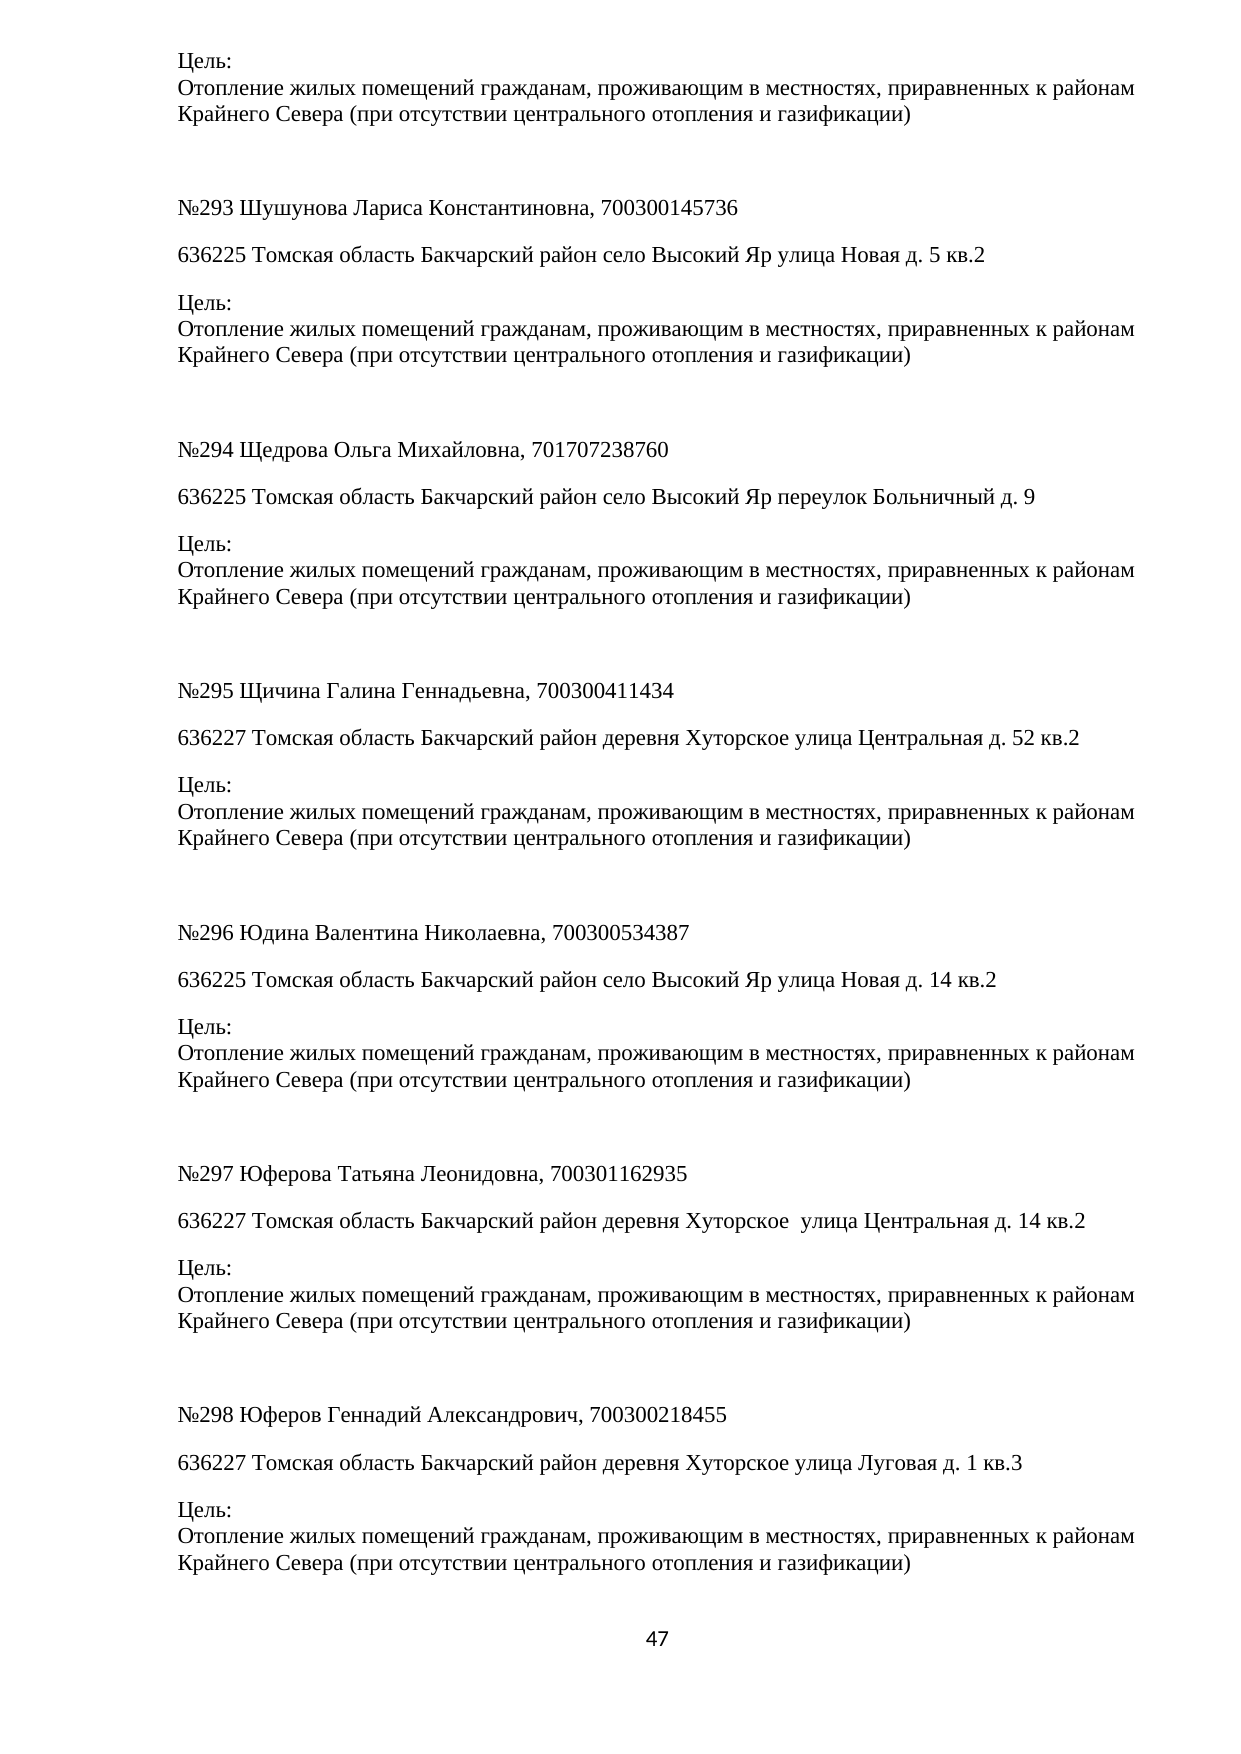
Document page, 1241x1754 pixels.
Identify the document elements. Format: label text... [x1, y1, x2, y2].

text 636227 Томская область Бакчарский район деревня Хуторское улица Центральная д. 14 кв.2 [177, 1207, 1137, 1234]
text №295 Щичина Галина Геннадьевна, 700300411434 [177, 677, 1137, 703]
text №296 Юдина Валентина Николаевна, 700300534387 [177, 919, 1137, 945]
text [177, 1496, 1137, 1575]
text 636225 Томская область Бакчарский район село Высокий Яр улица Новая д. 5 кв.2 [177, 241, 1137, 268]
text 636225 Томская область Бакчарский район село Высокий Яр переулок Больничный д. 9 [177, 483, 1137, 509]
text 636227 Томская область Бакчарский район деревня Хуторское улица Луговая д. 1 кв.3 [177, 1449, 1137, 1475]
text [177, 289, 1137, 368]
text №298 Юферов Геннадий Александрович, 700300218455 [177, 1402, 1137, 1428]
text 636227 Томская область Бакчарский район деревня Хуторское улица Центральная д. 52 кв.2 [177, 724, 1137, 751]
text №297 Юферова Татьяна Леонидовна, 700301162935 [177, 1160, 1137, 1186]
text 636225 Томская область Бакчарский район село Высокий Яр улица Новая д. 14 кв.2 [177, 966, 1137, 992]
text №294 Щедрова Ольга Михайловна, 701707238760 [177, 436, 1137, 462]
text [177, 47, 1137, 126]
text №293 Шушунова Лариса Константиновна, 700300145736 [177, 194, 1137, 221]
